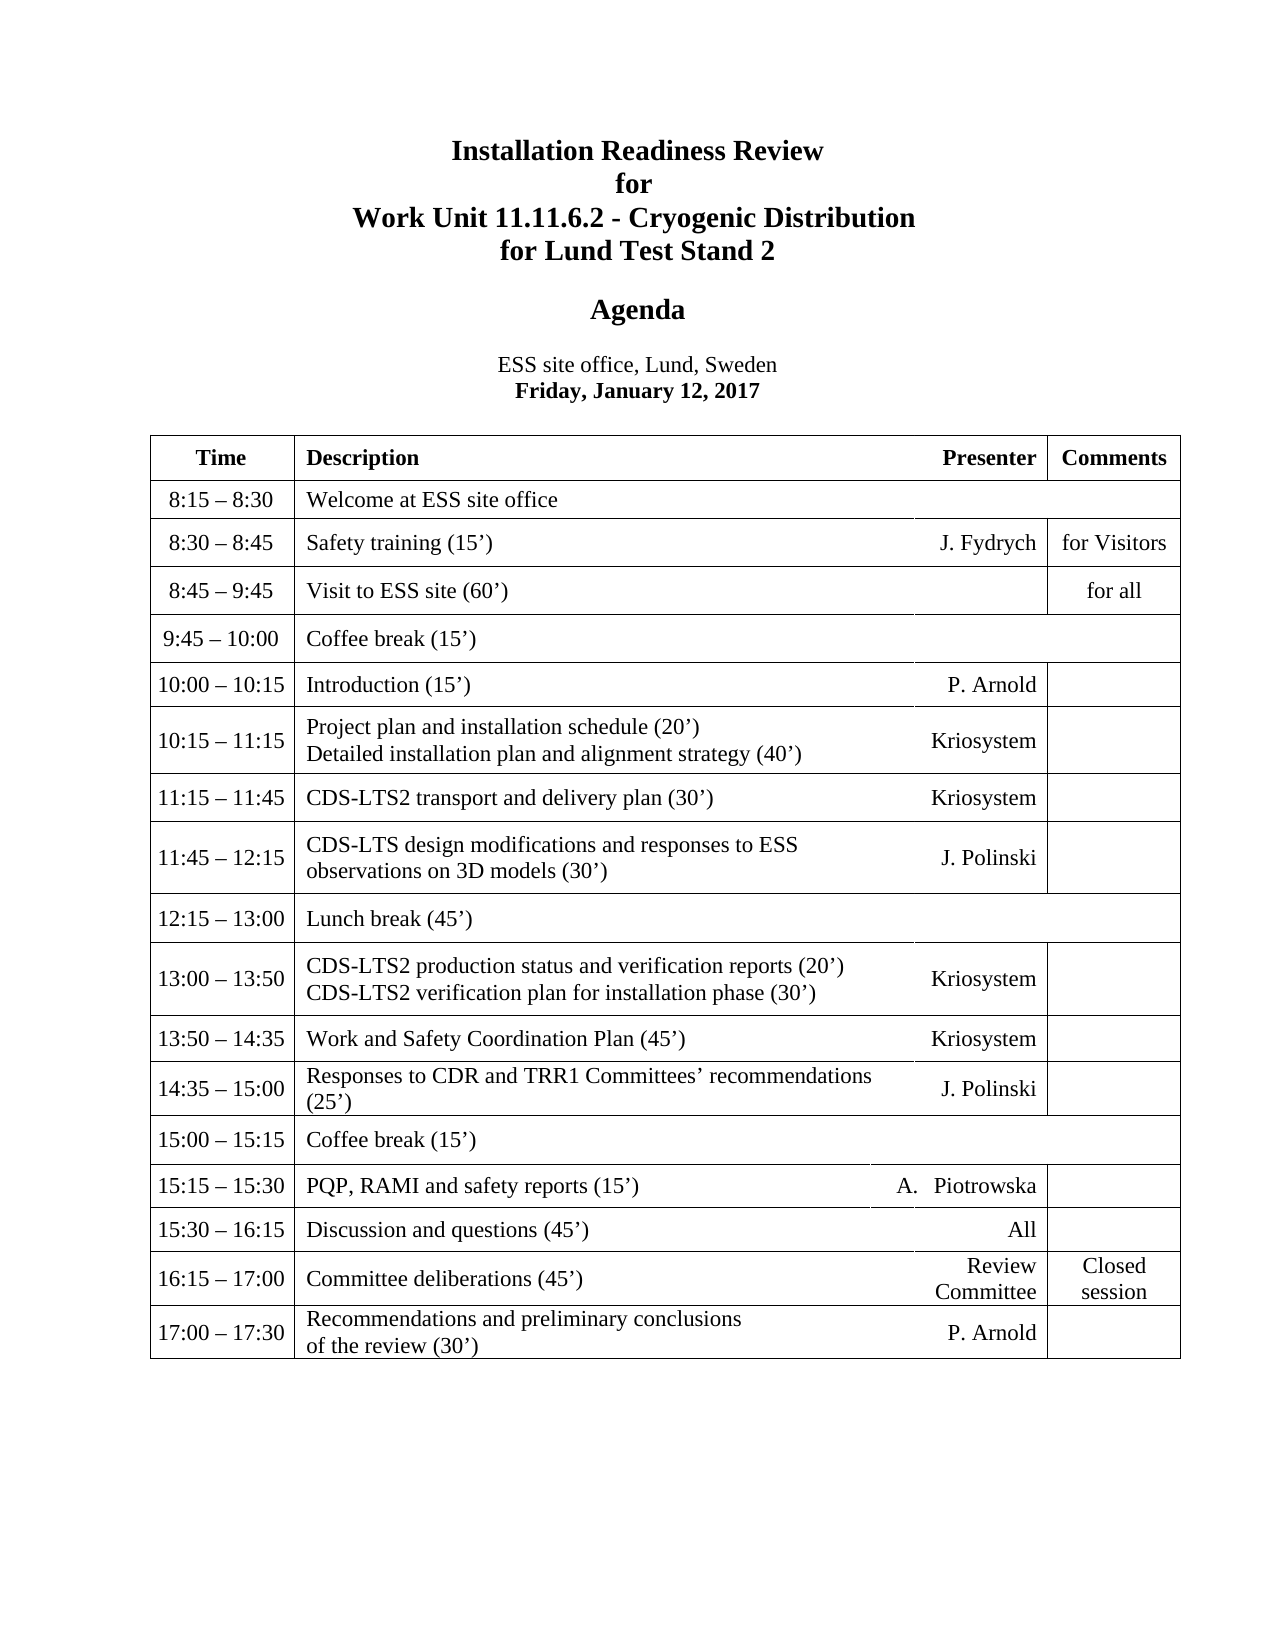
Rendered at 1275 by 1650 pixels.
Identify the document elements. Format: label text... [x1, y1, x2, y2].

table_cell Responses to CDR and TRR1 Committees’ recommendations (25’) [295, 1062, 915, 1115]
table_cell 15:30 – 16:15 [151, 1208, 294, 1251]
table_cell Safety training (15’) [295, 519, 915, 566]
table_cell [1048, 1062, 1180, 1115]
table_cell Review Committee [915, 1252, 1047, 1304]
table_cell PQP, RAMI and safety reports (15’) [295, 1165, 871, 1207]
table_cell J. Polinski [915, 822, 1047, 893]
text Agenda [150, 292, 1125, 326]
table_cell Welcome at ESS site office [295, 481, 1180, 517]
table_cell Committee deliberations (45’) [295, 1252, 915, 1304]
text ESS site office, Lund, Sweden [150, 351, 1125, 377]
table_cell [1048, 822, 1180, 893]
table_cell 16:15 – 17:00 [151, 1252, 294, 1304]
table_cell Discussion and questions (45’) [295, 1208, 915, 1251]
table_cell 10:00 – 10:15 [151, 663, 294, 706]
table_cell Kriosystem [915, 1016, 1047, 1061]
table_cell 11:45 – 12:15 [151, 822, 294, 893]
table_cell 15:00 – 15:15 [151, 1116, 294, 1163]
table_cell P. Arnold [915, 663, 1047, 706]
text Installation Readiness Review for Work Unit 11.11.6.2 - Cryogenic Distribution for Lund Test Stand 2 [150, 133, 1125, 267]
table_cell Kriosystem [915, 707, 1047, 773]
table_cell [1048, 663, 1180, 706]
table_cell 14:35 – 15:00 [151, 1062, 294, 1115]
table_header Description [295, 436, 915, 480]
table_cell CDS-LTS2 production status and verification reports (20’) CDS-LTS2 verification plan for installation phase (30’) [295, 943, 915, 1014]
table_cell Kriosystem [915, 943, 1047, 1014]
table_cell J. Polinski [915, 1062, 1047, 1115]
table_cell 11:15 – 11:45 [151, 774, 294, 821]
table_header Comments [1048, 436, 1180, 480]
table_cell CDS-LTS2 transport and delivery plan (30’) [295, 774, 915, 821]
table_cell [1048, 1208, 1180, 1251]
table_cell All [915, 1208, 1047, 1251]
table_cell [1048, 943, 1180, 1014]
table_cell Visit to ESS site (60’) [295, 567, 915, 613]
table_cell [1048, 707, 1180, 773]
table_cell Closed session [1048, 1252, 1180, 1304]
table_cell 13:00 – 13:50 [151, 943, 294, 1014]
table_cell Work and Safety Coordination Plan (45’) [295, 1016, 915, 1061]
table_cell [1048, 1306, 1180, 1358]
text Friday, January 12, 2017 [150, 377, 1125, 403]
table_cell J. Fydrych [915, 519, 1047, 566]
table_cell [1048, 1016, 1180, 1061]
table_cell Lunch break (45’) [295, 894, 1180, 942]
table_cell [1048, 774, 1180, 821]
table_cell Introduction (15’) [295, 663, 915, 706]
table_cell 10:15 – 11:15 [151, 707, 294, 773]
table_cell CDS-LTS design modifications and responses to ESS observations on 3D models (30’) [295, 822, 915, 893]
table_cell [1048, 1165, 1180, 1207]
table_cell Coffee break (15’) [295, 1116, 1180, 1163]
table_cell 12:15 – 13:00 [151, 894, 294, 942]
table_header Presenter [915, 436, 1047, 480]
table_cell Coffee break (15’) [295, 615, 1180, 662]
table_cell Project plan and installation schedule (20’) Detailed installation plan and alignment strategy (40’) [295, 707, 915, 773]
table_cell 8:45 – 9:45 [151, 567, 294, 613]
table_header Time [151, 436, 294, 480]
table_cell 15:15 – 15:30 [151, 1165, 294, 1207]
table_cell 8:30 – 8:45 [151, 519, 294, 566]
table_cell 17:00 – 17:30 [151, 1306, 294, 1358]
table_cell 9:45 – 10:00 [151, 615, 294, 662]
table_cell Recommendations and preliminary conclusions of the review (30’) [295, 1306, 915, 1358]
table_cell Piotrowska [871, 1165, 1047, 1207]
table_cell 13:50 – 14:35 [151, 1016, 294, 1061]
table_cell Kriosystem [915, 774, 1047, 821]
table_cell for all [1048, 567, 1180, 613]
table_cell P. Arnold [915, 1306, 1047, 1358]
table_cell [915, 567, 1047, 613]
table_cell 8:15 – 8:30 [151, 481, 294, 517]
table_cell for Visitors [1048, 519, 1180, 566]
